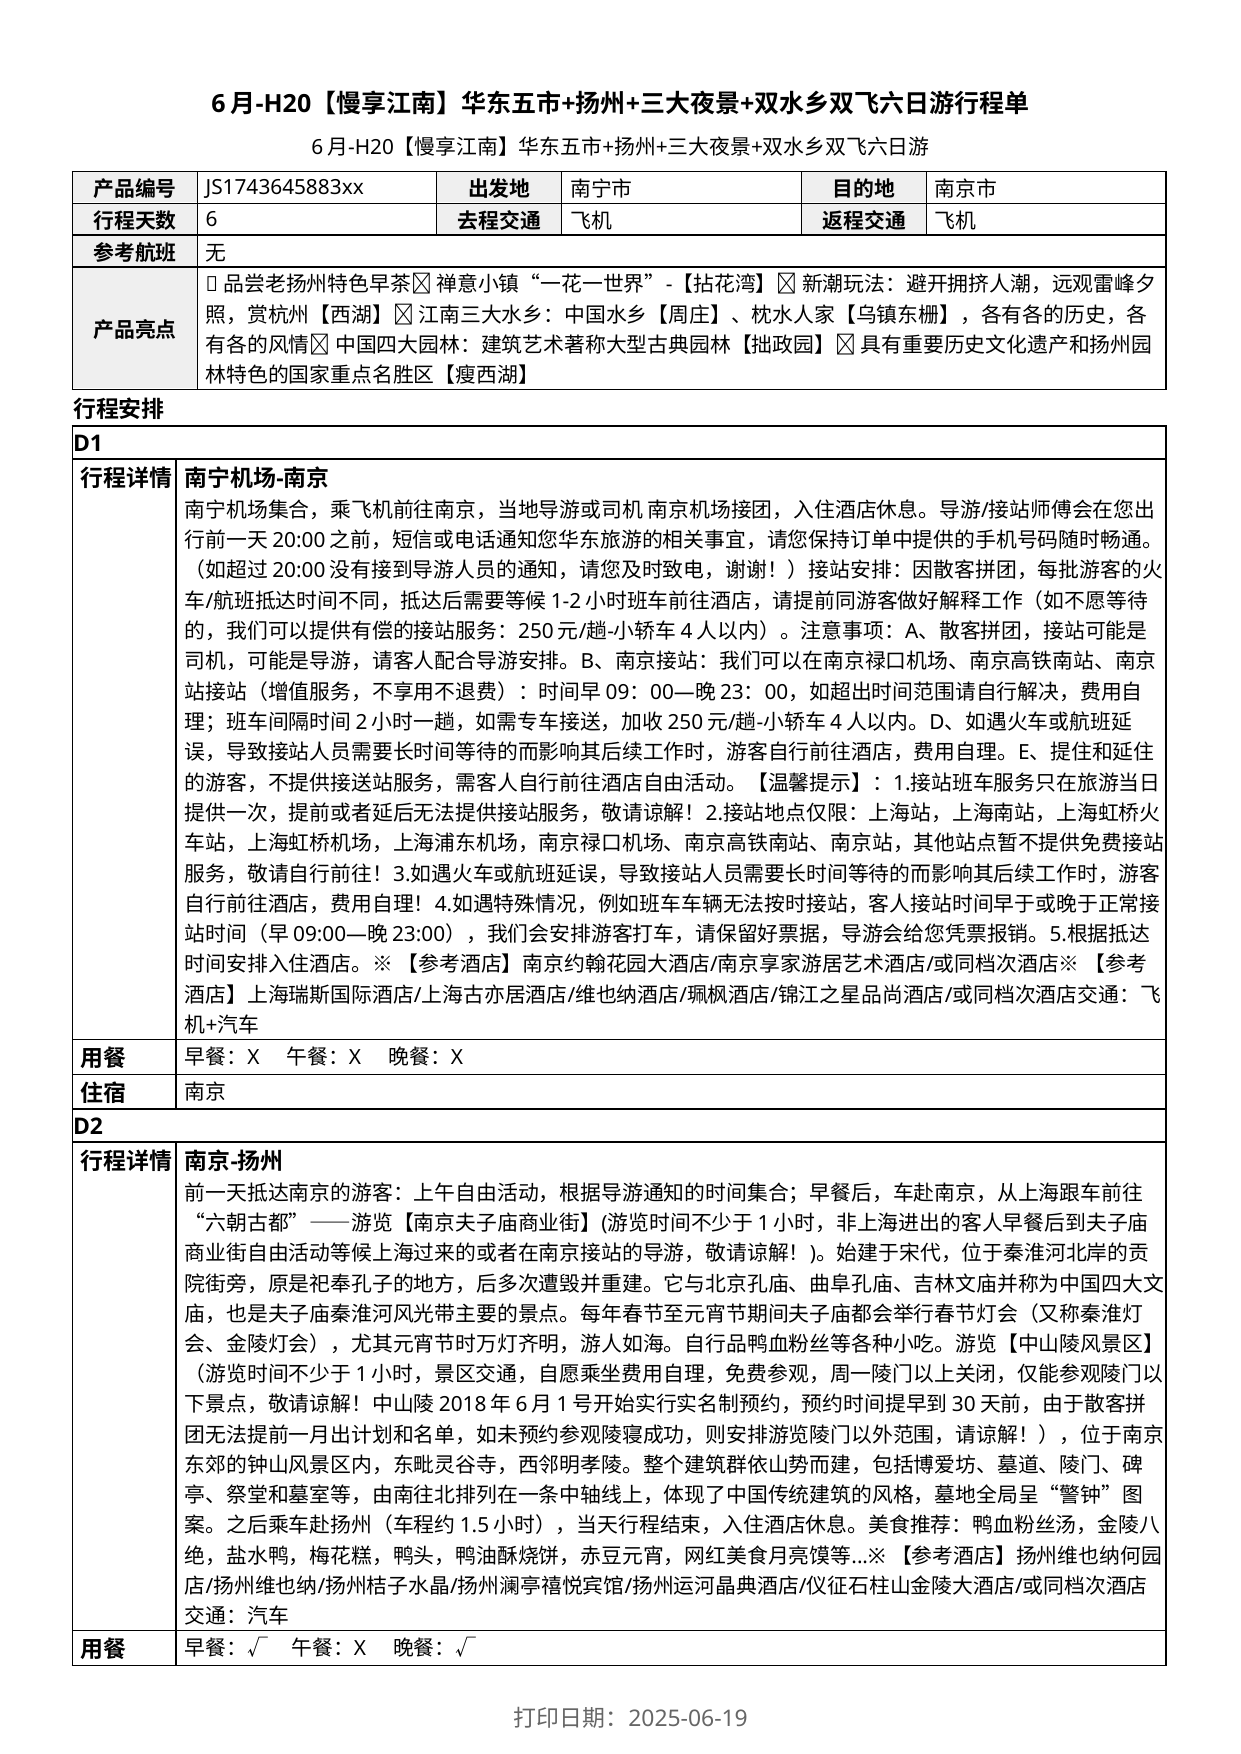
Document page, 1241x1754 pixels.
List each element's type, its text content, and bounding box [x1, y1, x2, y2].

table_header 出发地 [437, 172, 561, 202]
table_cell 6 [198, 204, 436, 234]
table_cell 行程详情 [73, 1143, 175, 1630]
table_cell 飞机 [562, 204, 801, 234]
table_cell 早餐：X 午餐：X 晚餐：X [177, 1040, 1165, 1073]
text 6月-H20【慢享江南】华东五市+扬州+三大夜景+双水乡双飞六日游 [73, 130, 1167, 160]
table_header JS1743645883xx [198, 172, 436, 202]
table_cell 用餐 [73, 1040, 175, 1073]
table_cell 行程天数 [73, 204, 197, 234]
text 行程安排 [73, 391, 1167, 424]
table_cell 去程交通 [437, 204, 561, 234]
table_cell 用餐 [73, 1631, 175, 1664]
table_header 产品编号 [73, 172, 197, 202]
text 6月-H20【慢享江南】华东五市+扬州+三大夜景+双水乡双飞六日游行程单 [73, 83, 1167, 119]
table_cell 早餐：√ 午餐：X 晚餐：√ [177, 1631, 1165, 1664]
table_header 南京市 [927, 172, 1165, 202]
table_cell D2 [73, 1110, 1165, 1141]
table_cell  品尝老扬州特色早茶 [198, 268, 1165, 388]
table_header 目的地 [802, 172, 926, 202]
table_cell 住宿 [73, 1075, 175, 1108]
table_header D1 [73, 427, 1165, 458]
table_cell 南京-扬州 前一天抵达南京的游客：上午自由活动，根据导游通知的时间集合； [177, 1143, 1165, 1630]
table_cell 飞机 [927, 204, 1165, 234]
table_cell 参考航班 [73, 236, 197, 266]
table_cell 南宁机场-南京 南宁机场集合，乘飞机前往南京，当地导游或司机 南京机场接团，入住酒店休息。 [177, 460, 1165, 1039]
table_cell 行程详情 [73, 460, 175, 1039]
table_header 南宁市 [562, 172, 801, 202]
table_cell 无 [198, 236, 1165, 266]
table_cell 返程交通 [802, 204, 926, 234]
table_cell 产品亮点 [73, 268, 197, 388]
table_cell 南京 [177, 1075, 1165, 1108]
